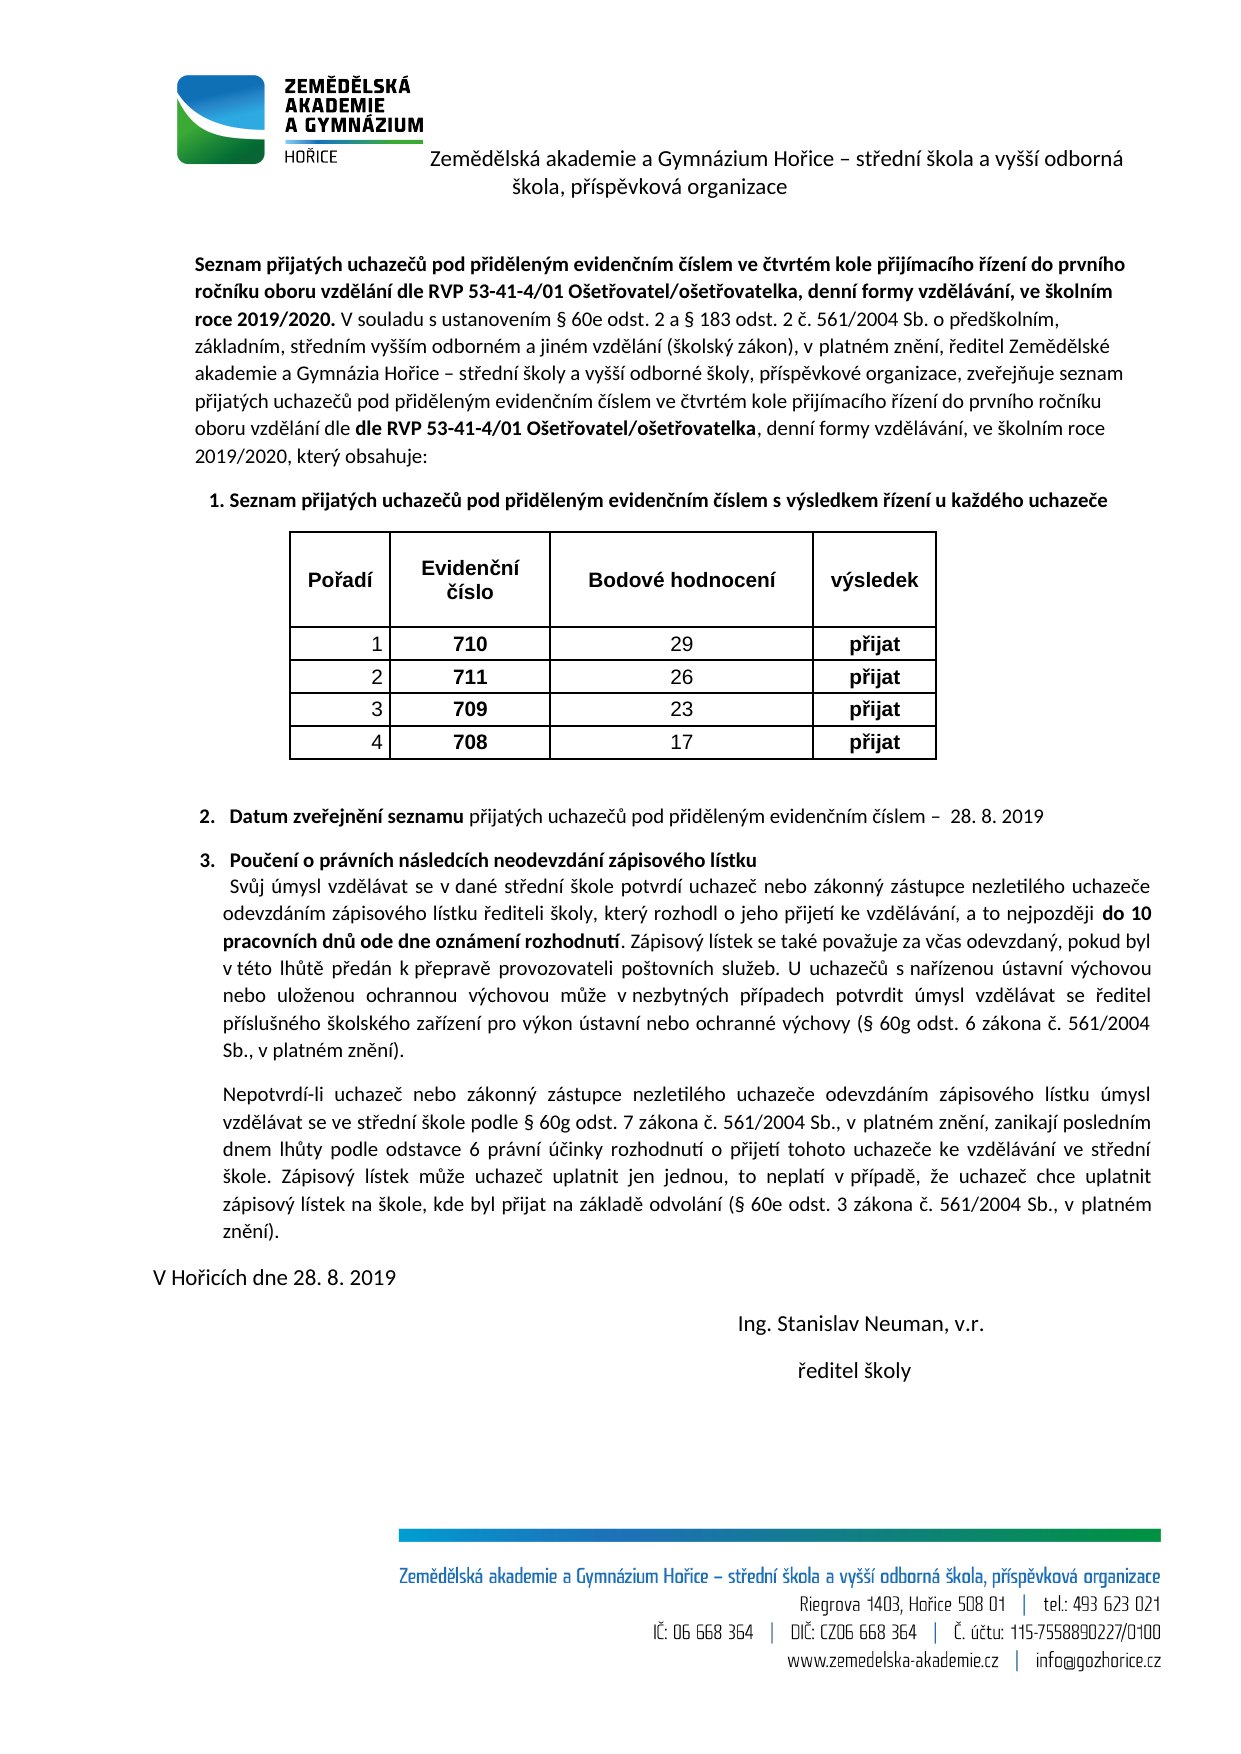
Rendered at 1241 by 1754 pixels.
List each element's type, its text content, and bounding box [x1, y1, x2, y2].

table_cell přijat [814, 694, 935, 725]
table_cell přijat [814, 628, 935, 659]
table_cell 29 [551, 628, 812, 659]
table_header výsledek [814, 533, 935, 626]
table_header Bodové hodnocení [551, 533, 812, 626]
table_cell 3 [291, 694, 389, 725]
table_cell 23 [551, 694, 812, 725]
picture [175, 73, 430, 167]
picture [287, 1518, 1162, 1675]
text 2. Datum zveřejnění seznamu přijatých uchazečů pod přiděleným evidenčním číslem – 28. 8. 2019 [148, 804, 1152, 829]
text Ing. Stanislav Neuman, v.r. [664, 1309, 1152, 1337]
table_cell 4 [291, 727, 389, 757]
table_cell 1 [291, 628, 389, 659]
table_cell 709 [391, 694, 549, 725]
table_header Pořadí [291, 533, 389, 626]
table_cell přijat [814, 661, 935, 692]
table_cell 2 [291, 661, 389, 692]
table_cell 17 [551, 727, 812, 757]
text 1. Seznam přijatých uchazečů pod přiděleným evidenčním číslem s výsledkem řízení u každého uchazeče [194, 487, 1152, 512]
table_header Evidenční číslo [391, 533, 549, 626]
text Seznam přijatých uchazečů pod přiděleným evidenčním číslem ve čtvrtém kole přijímacího řízení do prvního ročníku oboru vzdělání dle RVP 53-41-4/01 Ošetřovatel/ošetřovatelka, denní formy vzdělávání, ve školním roce 2019/2020. V souladu s ustanovením § 60e odst. 2 a § 183 odst. 2 č. 561/2004 Sb. o předškolním, základním, středním vyšším odborném a jiném vzdělání (školský zákon), v platném znění, ředitel Zemědělské akademie a Gymnázia Hořice – střední školy a vyšší odborné školy, příspěvkové organizace, zveřejňuje seznam přijatých uchazečů pod přiděleným evidenčním číslem ve čtvrtém kole přijímacího řízení do prvního ročníku oboru vzdělání dle dle RVP 53-41-4/01 Ošetřovatel/ošetřovatelka, denní formy vzdělávání, ve školním roce 2019/2020, který obsahuje: [194, 251, 1152, 468]
text V Hořicích dne 28. 8. 2019 [148, 1263, 1152, 1291]
text 3. Poučení o právních následcích neodevzdání zápisového lístku [148, 848, 1152, 873]
table_cell 708 [391, 727, 549, 757]
text Nepotvrdí-li uchazeč nebo zákonný zástupce nezletilého uchazeče odevzdáním zápisového lístku úmysl vzdělávat se ve střední škole podle § 60g odst. 7 zákona č. 561/2004 Sb., v platném znění, zanikají posledním dnem lhůty podle odstavce 6 právní účinky rozhodnutí o přijetí tohoto uchazeče ke vzdělávání ve střední škole. Zápisový lístek může uchazeč uplatnit jen jednou, to neplatí v případě, že uchazeč chce uplatnit zápisový lístek na škole, kde byl přijat na základě odvolání (§ 60e odst. 3 zákona č. 561/2004 Sb., v platném znění). [223, 1082, 1152, 1244]
table_cell 711 [391, 661, 549, 692]
table_cell přijat [814, 727, 935, 757]
table_cell 710 [391, 628, 549, 659]
table_cell 26 [551, 661, 812, 692]
text ředitel školy [148, 1356, 1152, 1384]
text Svůj úmysl vzdělávat se v dané střední škole potvrdí uchazeč nebo zákonný zástupce nezletilého uchazeče odevzdáním zápisového lístku řediteli školy, který rozhodl o jeho přijetí ke vzdělávání, a to nejpozději do 10 pracovních dnů ode dne oznámení rozhodnutí. Zápisový lístek se také považuje za včas odevzdaný, pokud byl v této lhůtě předán k přepravě provozovateli poštovních služeb. U uchazečů s nařízenou ústavní výchovou nebo uloženou ochrannou výchovou může v nezbytných případech potvrdit úmysl vzdělávat se ředitel příslušného školského zařízení pro výkon ústavní nebo ochranné výchovy (§ 60g odst. 6 zákona č. 561/2004 Sb., v platném znění). [223, 873, 1152, 1063]
